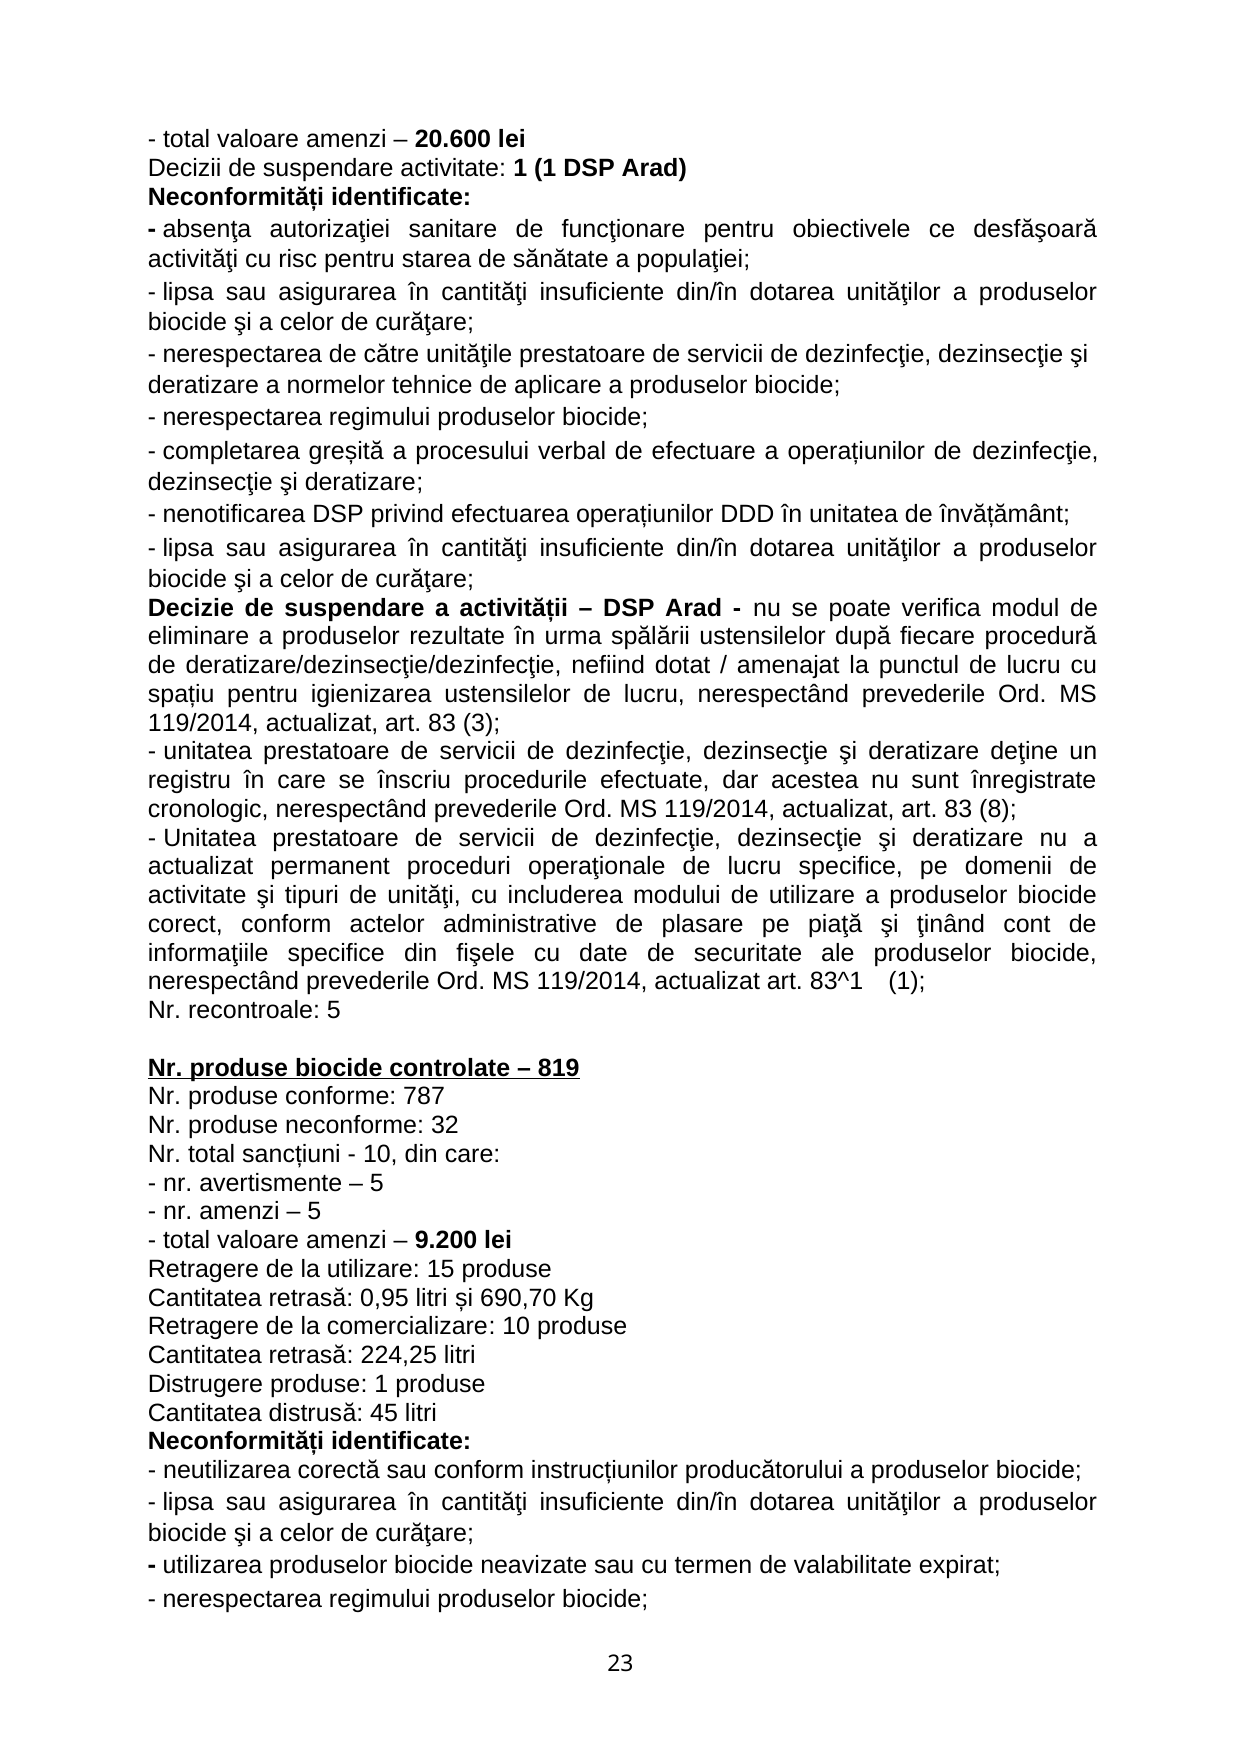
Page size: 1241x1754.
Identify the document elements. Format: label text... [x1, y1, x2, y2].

list Unitatea prestatoare de servicii de dezinfecţie, dezinsecţie şi deratizare nu a actualizat permanent proceduri operaţionale de lucru specifice, pe domenii de activitate şi tipuri de unităţi, cu includerea modului de utilizare a produselor biocide corect, conform actelor administrative de plasare pe piaţă şi ţinând cont de informaţiile specifice din fişele cu date de securitate ale produselor biocide, nerespectând prevederile Ord. MS 119/2014, actualizat art. 83^1 (1); [148, 822, 1098, 995]
list completarea greșită a procesului verbal de efectuare a operațiunilor de dezinfecţie, dezinsecţie şi deratizare; [148, 433, 1098, 496]
text Cantitatea distrusă: 45 litri [148, 1397, 1098, 1426]
list nenotificarea DSP privind efectuarea operațiunilor DDD în unitatea de învățământ; [148, 496, 1098, 530]
text Nr. produse biocide controlate – 819 [148, 1052, 1098, 1081]
text - nr. amenzi – 5 [148, 1196, 1098, 1225]
text Cantitatea retrasă: 0,95 litri și 690,70 Kg [148, 1282, 1098, 1311]
text - total valoare amenzi – 20.600 lei [148, 124, 1098, 153]
list unitatea prestatoare de servicii de dezinfecţie, dezinsecţie şi deratizare deţine un registru în care se înscriu procedurile efectuate, dar acestea nu sunt înregistrate cronologic, nerespectând prevederile Ord. MS 119/2014, actualizat, art. 83 (8); [148, 736, 1098, 822]
list absenţa autorizaţiei sanitare de funcţionare pentru obiectivele ce desfăşoară activităţi cu risc pentru starea de sănătate a populaţiei; [148, 210, 1098, 273]
text Cantitatea retrasă: 224,25 litri [148, 1340, 1098, 1369]
text Neconformități identificate: [148, 182, 1098, 210]
list utilizarea produselor biocide neavizate sau cu termen de valabilitate expirat; [148, 1547, 1098, 1581]
list lipsa sau asigurarea în cantităţi insuficiente din/în dotarea unităţilor a produselor biocide şi a celor de curăţare; [148, 273, 1098, 336]
list nerespectarea regimului produselor biocide; [148, 399, 1098, 433]
text Decizie de suspendare a activității – DSP Arad - nu se poate verifica modul de eliminare a produselor rezultate în urma spălării ustensilelor după fiecare procedură de deratizare/dezinsecţie/dezinfecţie, nefiind dotat / amenajat la punctul de lucru cu spațiu pentru igienizarea ustensilelor de lucru, nerespectând prevederile Ord. MS 119/2014, actualizat, art. 83 (3); [148, 592, 1098, 736]
text Retragere de la utilizare: 15 produse [148, 1254, 1098, 1282]
text Retragere de la comercializare: 10 produse [148, 1311, 1098, 1340]
text Nr. produse conforme: 787 [148, 1081, 1098, 1110]
text Nr. produse neconforme: 32 [148, 1110, 1098, 1139]
text - nr. avertismente – 5 [148, 1167, 1098, 1196]
text Nr. recontroale: 5 [148, 995, 1098, 1024]
list nerespectarea de către unităţile prestatoare de servicii de dezinfecţie, dezinsecţie şi deratizare a normelor tehnice de aplicare a produselor biocide; [148, 336, 1098, 399]
list lipsa sau asigurarea în cantităţi insuficiente din/în dotarea unităţilor a produselor biocide şi a celor de curăţare; [148, 1484, 1098, 1547]
text - neutilizarea corectă sau conform instrucțiunilor producătorului a produselor biocide; [148, 1455, 1098, 1484]
text Nr. total sancțiuni - 10, din care: [148, 1139, 1098, 1167]
list nerespectarea regimului produselor biocide; [148, 1581, 1098, 1615]
text Decizii de suspendare activitate: 1 (1 DSP Arad) [148, 153, 1098, 182]
text Distrugere produse: 1 produse [148, 1369, 1098, 1397]
text Neconformități identificate: [148, 1426, 1098, 1455]
list lipsa sau asigurarea în cantităţi insuficiente din/în dotarea unităţilor a produselor biocide şi a celor de curăţare; [148, 530, 1098, 592]
text - total valoare amenzi – 9.200 lei [148, 1225, 1098, 1254]
